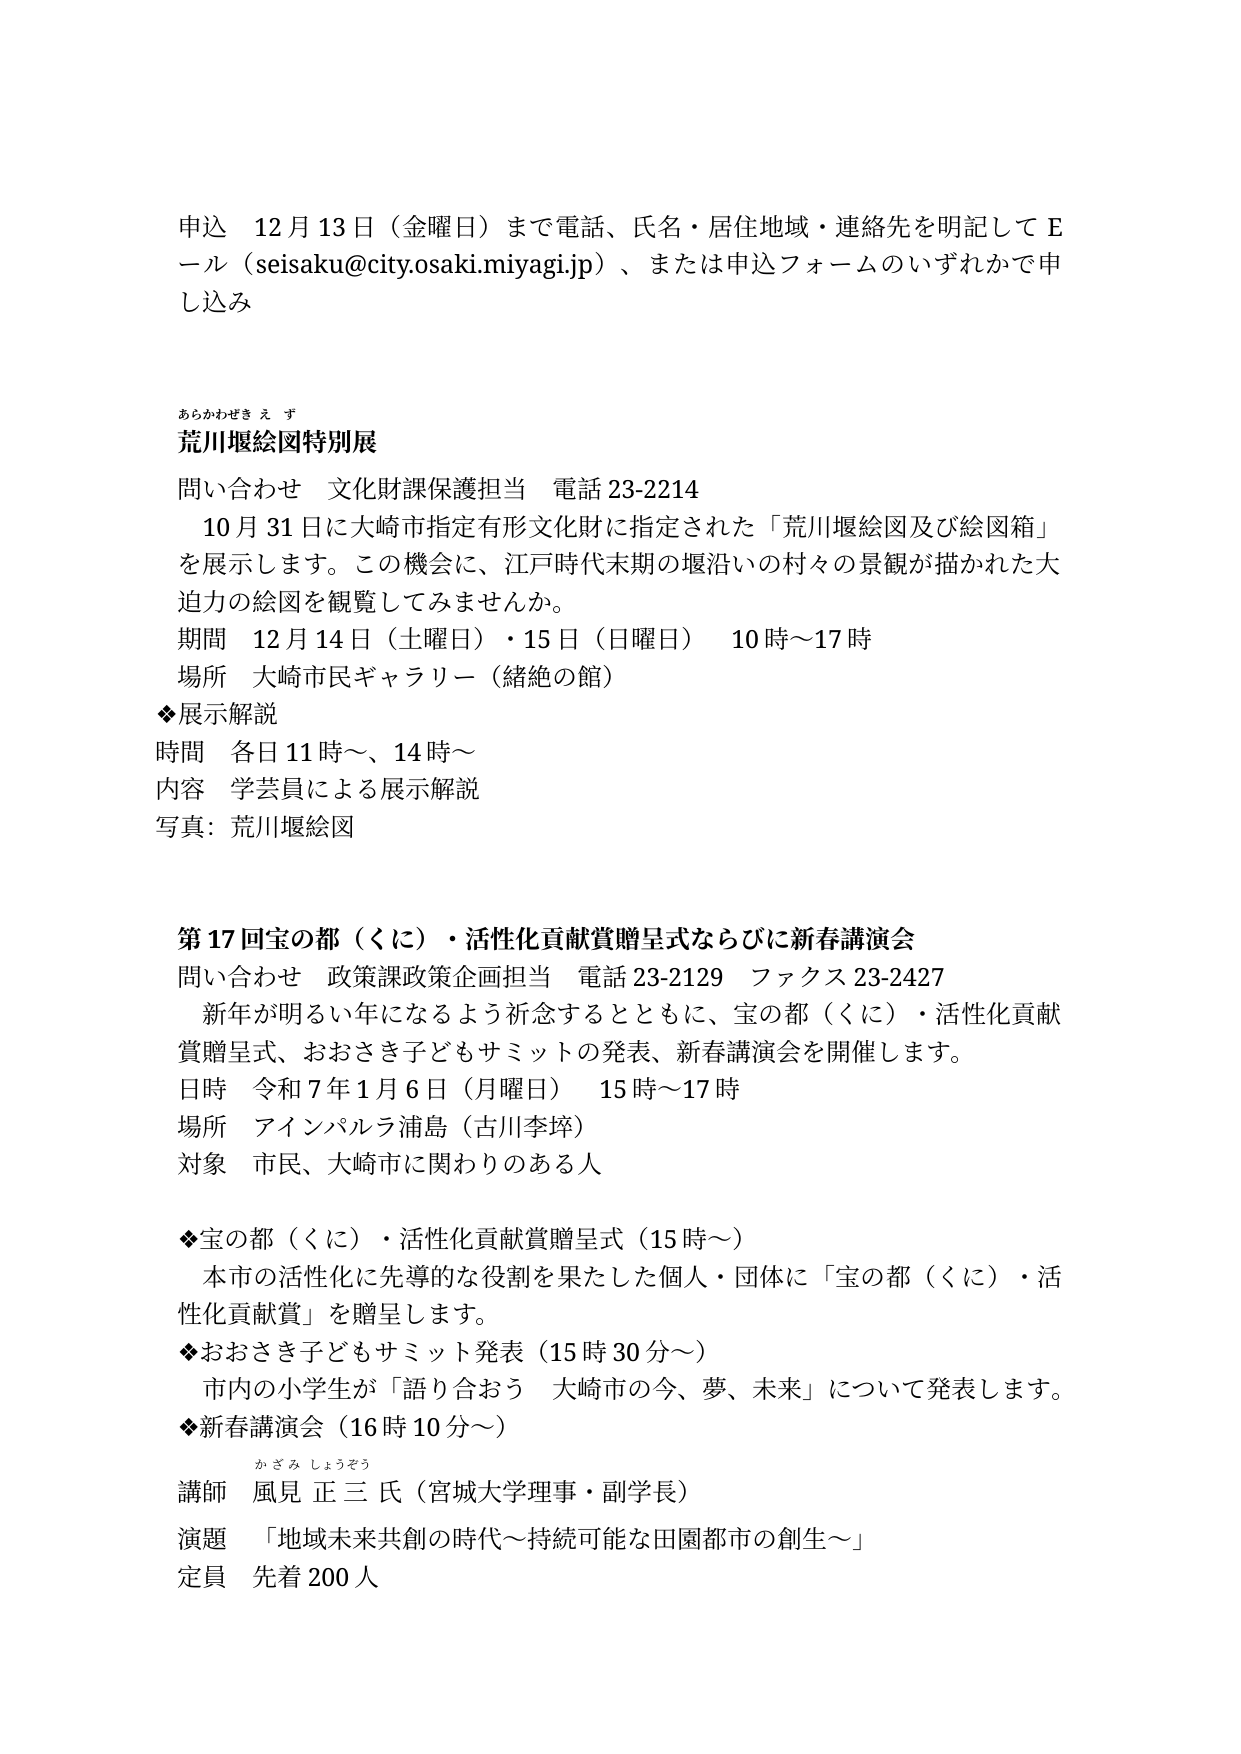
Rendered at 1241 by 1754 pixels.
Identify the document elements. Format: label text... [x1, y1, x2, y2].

text 市内の小学生が「語り合おう 大崎市の今、夢、未来」について発表します。 [177, 1369, 1063, 1407]
text ❖新春講演会（16時10分～） [177, 1407, 1063, 1444]
text 10月31日に大崎市指定有形文化財に指定された「荒川堰絵図及び絵図箱」を展示します。この機会に、江戸時代末期の堰沿いの村々の景観が描かれた大迫力の絵図を観覧してみませんか。 [177, 507, 1063, 619]
text ❖宝の都（くに）・活性化貢献賞贈呈式（15時～） [177, 1219, 1063, 1257]
text 第17回宝の都（くに）・活性化貢献賞贈呈式ならびに新春講演会 [177, 919, 1063, 957]
text 写真：荒川堰絵図 [155, 807, 1063, 844]
text 定員 先着200人 [177, 1557, 1063, 1594]
text 対象 市民、大崎市に関わりのある人 [177, 1144, 1063, 1182]
text 内容 学芸員による展示解説 [155, 769, 1063, 807]
text 時間 各日11時～、14時～ [155, 732, 1063, 769]
text ❖展示解説 [155, 694, 1063, 732]
text 場所 アインパルラ浦島（古川李埣） [177, 1107, 1063, 1144]
text 申込 12月13日（金曜日）まで電話、氏名・居住地域・連絡先を明記してEール（seisaku@city.osaki.miyagi.jp）、または申込フォームのいずれかで申し込み [177, 207, 1063, 319]
text 場所 大崎市民ギャラリー（緒絶の館） [177, 657, 1063, 694]
text 問い合わせ 政策課政策企画担当 電話23-2129 ファクス23-2427 [177, 957, 1063, 994]
text ❖おおさき子どもサミット発表（15時30分～） [177, 1332, 1063, 1369]
text 日時 令和7年1月6日（月曜日） 15時～17時 [177, 1069, 1063, 1107]
text 期間 12月14日（土曜日）・15日（日曜日） 10時～17時 [177, 619, 1063, 657]
text 新年が明るい年になるよう祈念するとともに、宝の都（くに）・活性化貢献賞贈呈式、おおさき子どもサミットの発表、新春講演会を開催します。 [177, 994, 1063, 1069]
text 演題 「地域未来共創の時代～持続可能な田園都市の創生～」 [177, 1519, 1063, 1557]
text 問い合わせ 文化財課保護担当 電話23-2214 [177, 469, 1063, 507]
text 特別展 [177, 394, 1063, 469]
text 講師 氏（宮城大学理事・副学長） [177, 1444, 1063, 1519]
text 本市の活性化に先導的な役割を果たした個人・団体に「宝の都（くに）・活性化貢献賞」を贈呈します。 [177, 1257, 1063, 1332]
